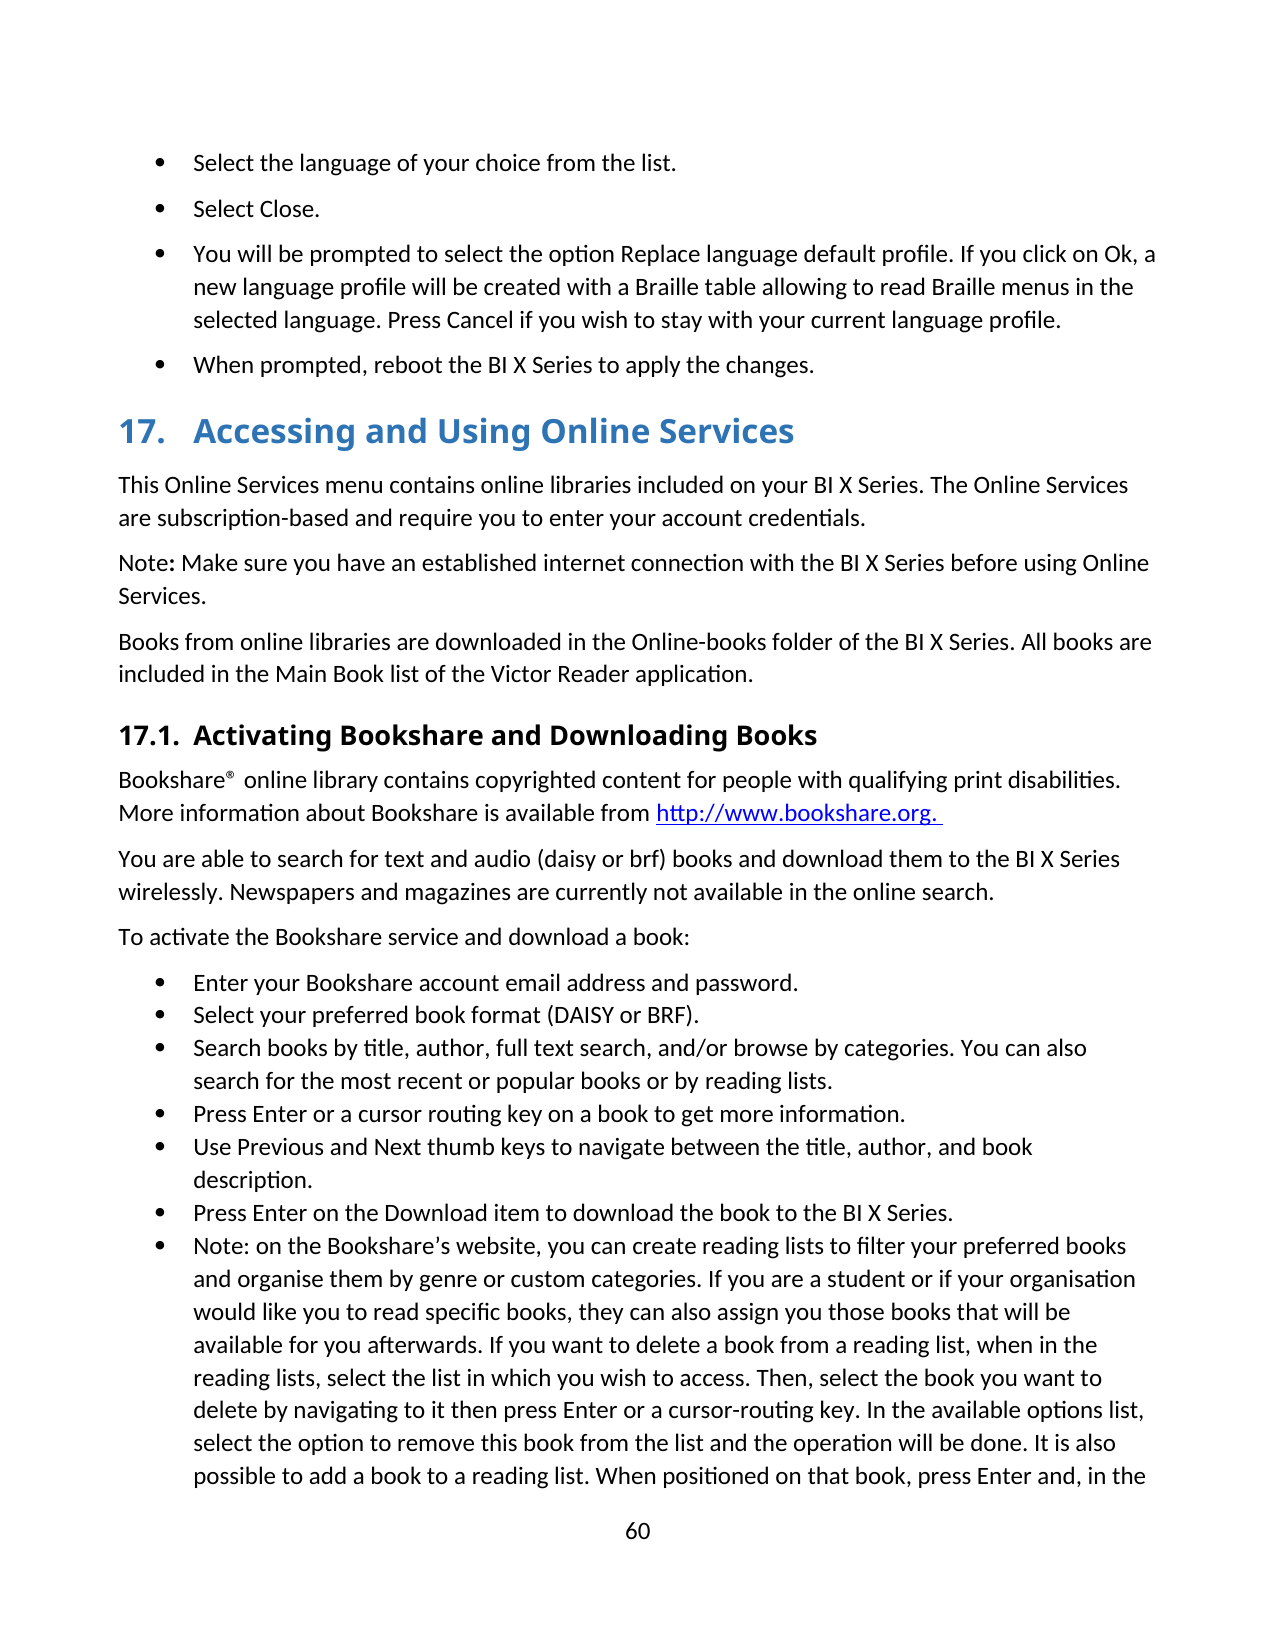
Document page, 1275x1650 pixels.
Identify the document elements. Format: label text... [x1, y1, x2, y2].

text Books from online libraries are downloaded in the Online-books folder of the BI X Series. All books are included in the Main Book list of the Victor Reader application. [118, 626, 1157, 689]
text To activate the Bookshare service and download a book: [118, 921, 1157, 952]
text Bookshare® online library contains copyrighted content for people with qualifying print disabilities. More information about Bookshare is available from http://www.bookshare.org. [118, 765, 1157, 828]
list Use Previous and Next thumb keys to navigate between the title, author, and book description. [156, 1131, 1157, 1195]
list Select the language of your choice from the list. [156, 148, 1157, 178]
text This Online Services menu contains online libraries included on your BI X Series. The Online Services are subscription-based and require you to enter your account credentials. [118, 469, 1157, 532]
list Select your preferred book format (DAISY or BRF). [156, 1000, 1157, 1030]
list You will be prompted to select the option Replace language default profile. If you click on Ok, a new language profile will be created with a Braille table allowing to read Braille menus in the selected language. Press Cancel if you wish to stay with your current language profile. [156, 238, 1157, 335]
list Search books by title, author, full text search, and/or browse by categories. You can also search for the most recent or popular books or by reading lists. [156, 1033, 1157, 1096]
text You are able to search for text and audio (daisy or brf) books and download them to the BI X Series wirelessly. Newspapers and magazines are currently not available in the online search. [118, 843, 1157, 906]
list When prompted, reboot the BI X Series to apply the changes. [156, 350, 1157, 380]
list Press Enter on the Download item to download the book to the BI X Series. [156, 1197, 1157, 1228]
list Enter your Bookshare account email address and password. [156, 967, 1157, 997]
subtitle Accessing and Using Online Services [118, 408, 1157, 453]
list Press Enter or a cursor routing key on a book to get more information. [156, 1098, 1157, 1129]
list Select Close. [156, 193, 1157, 223]
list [156, 1230, 1157, 1491]
subtitle Activating Bookshare and Downloading Books [118, 717, 1157, 753]
text Note: Make sure you have an established internet connection with the BI X Series before using Online Services. [118, 547, 1157, 611]
